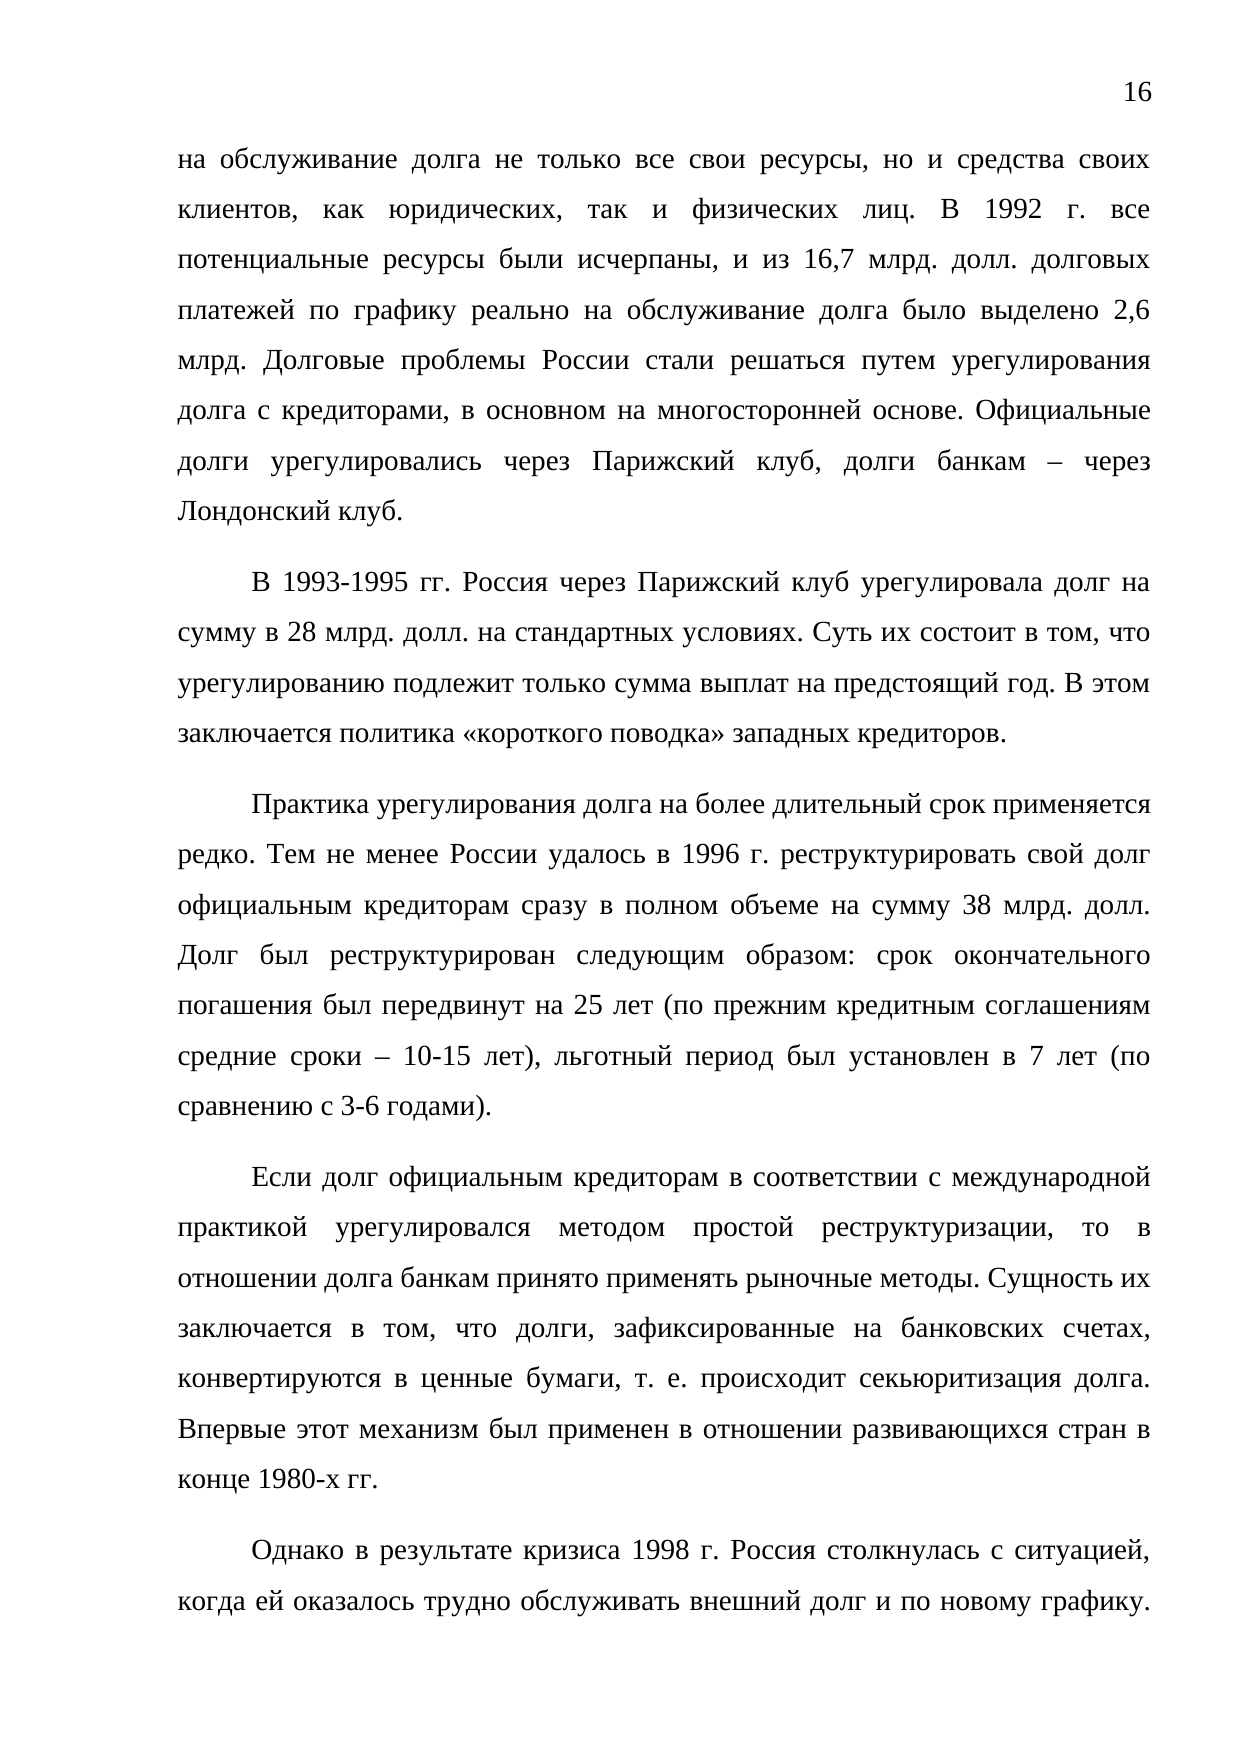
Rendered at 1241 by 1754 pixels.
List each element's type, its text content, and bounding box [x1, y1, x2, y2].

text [177, 1532, 1152, 1616]
text В 1993-1995 гг. Россия через Парижский клуб урегулировала долг на сумму в 28 млрд. долл. на стандартных условиях. Суть их состоит в том, что урегулированию подлежит только сумма выплат на предстоящий год. В этом заключается политика «короткого поводка» западных кредиторов. [177, 564, 1152, 749]
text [177, 141, 1152, 527]
text Практика урегулирования долга на более длительный срок применяется редко. Тем не менее России удалось в 1996 г. реструктурировать свой долг официальным кредиторам сразу в полном объеме на сумму 38 млрд. долл. Долг был реструктурирован следующим образом: срок окончательного погашения был передвинут на 25 лет (по прежним кредитным соглашениям средние сроки – 10-15 лет), льготный период был установлен в 7 лет (по сравнению с 3-6 годами). [177, 786, 1152, 1122]
text Если долг официальным кредиторам в соответствии с международной практикой урегулировался методом простой реструктуризации, то в отношении долга банкам принято применять рыночные методы. Сущность их заключается в том, что долги, зафиксированные на банковских счетах, конвертируются в ценные бумаги, т. е. происходит секьюритизация долга. Впервые этот механизм был применен в отношении развивающихся стран в конце 1980-х гг. [177, 1159, 1152, 1495]
